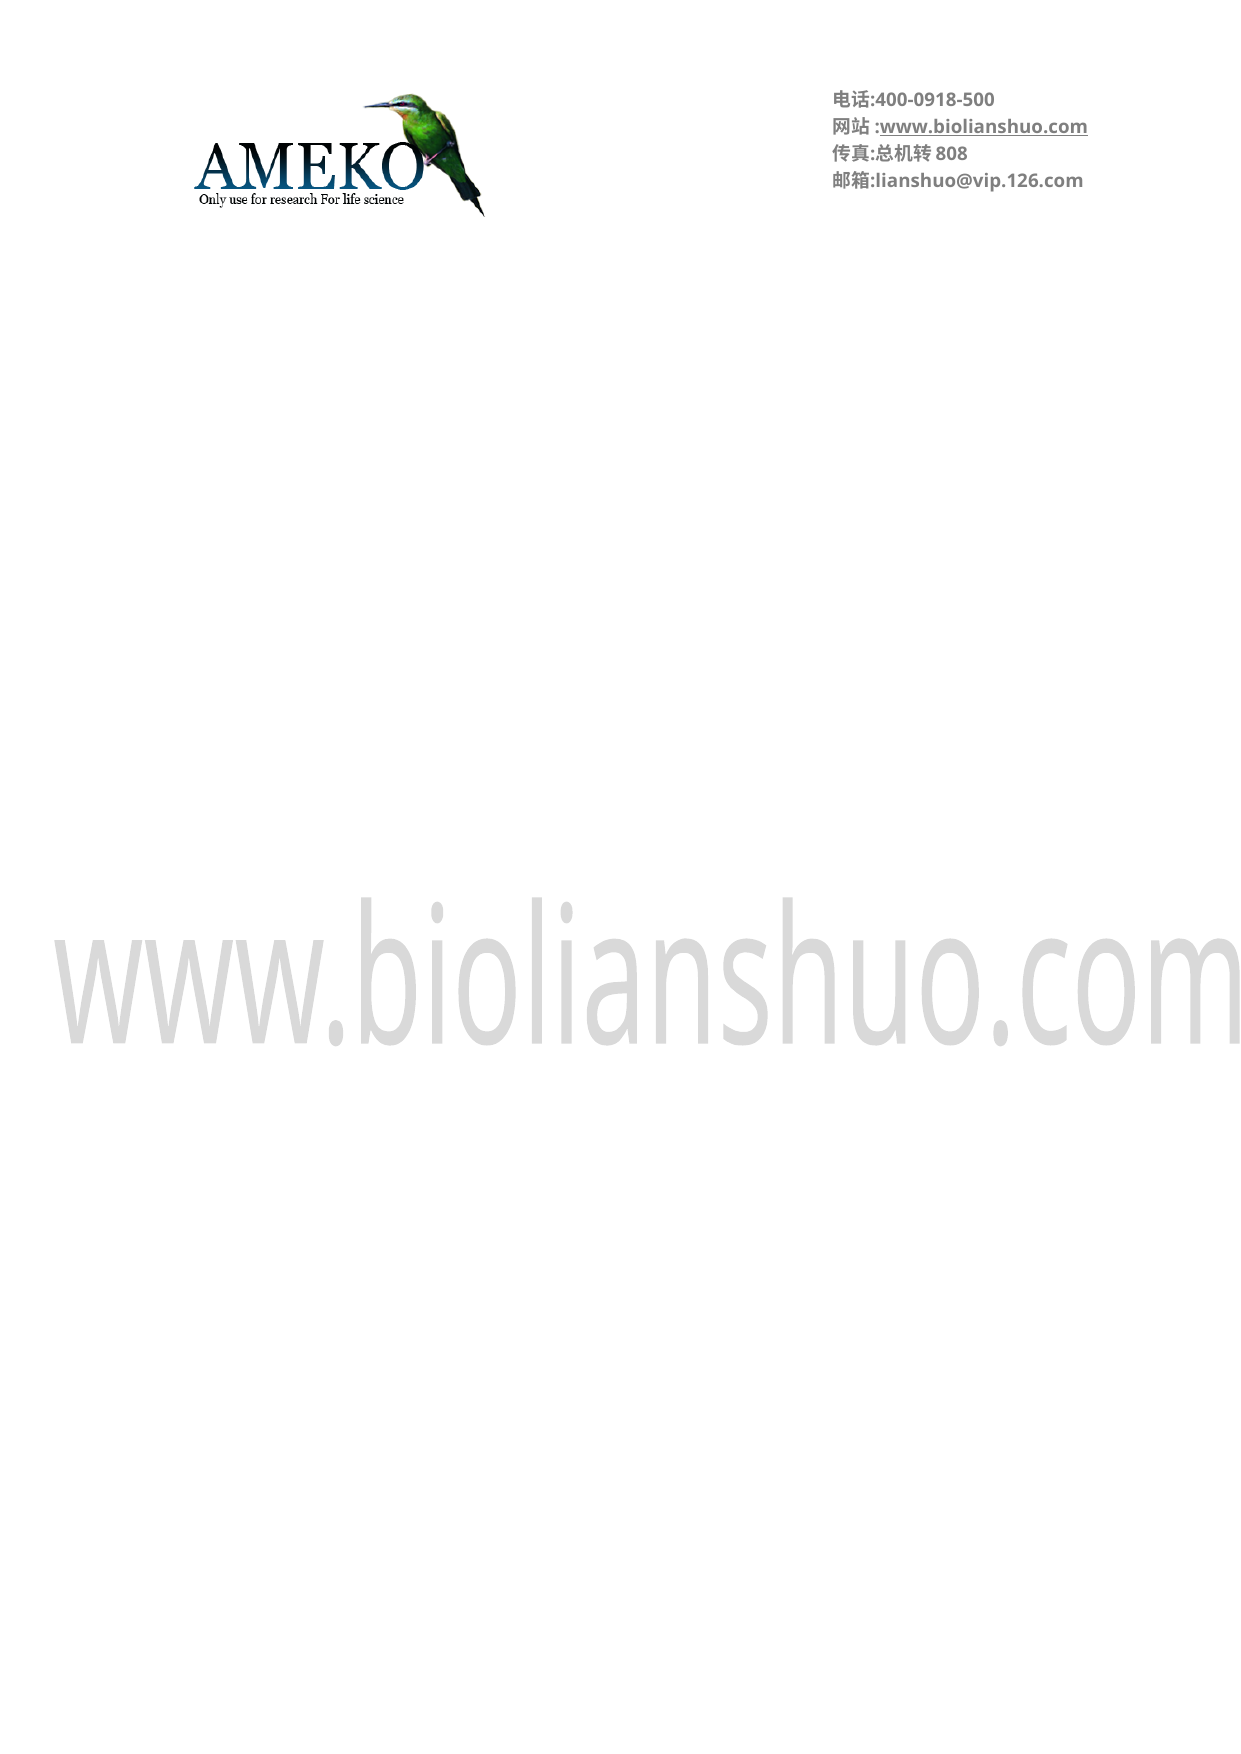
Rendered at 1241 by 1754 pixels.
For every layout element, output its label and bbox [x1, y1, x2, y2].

picture [175, 77, 522, 217]
